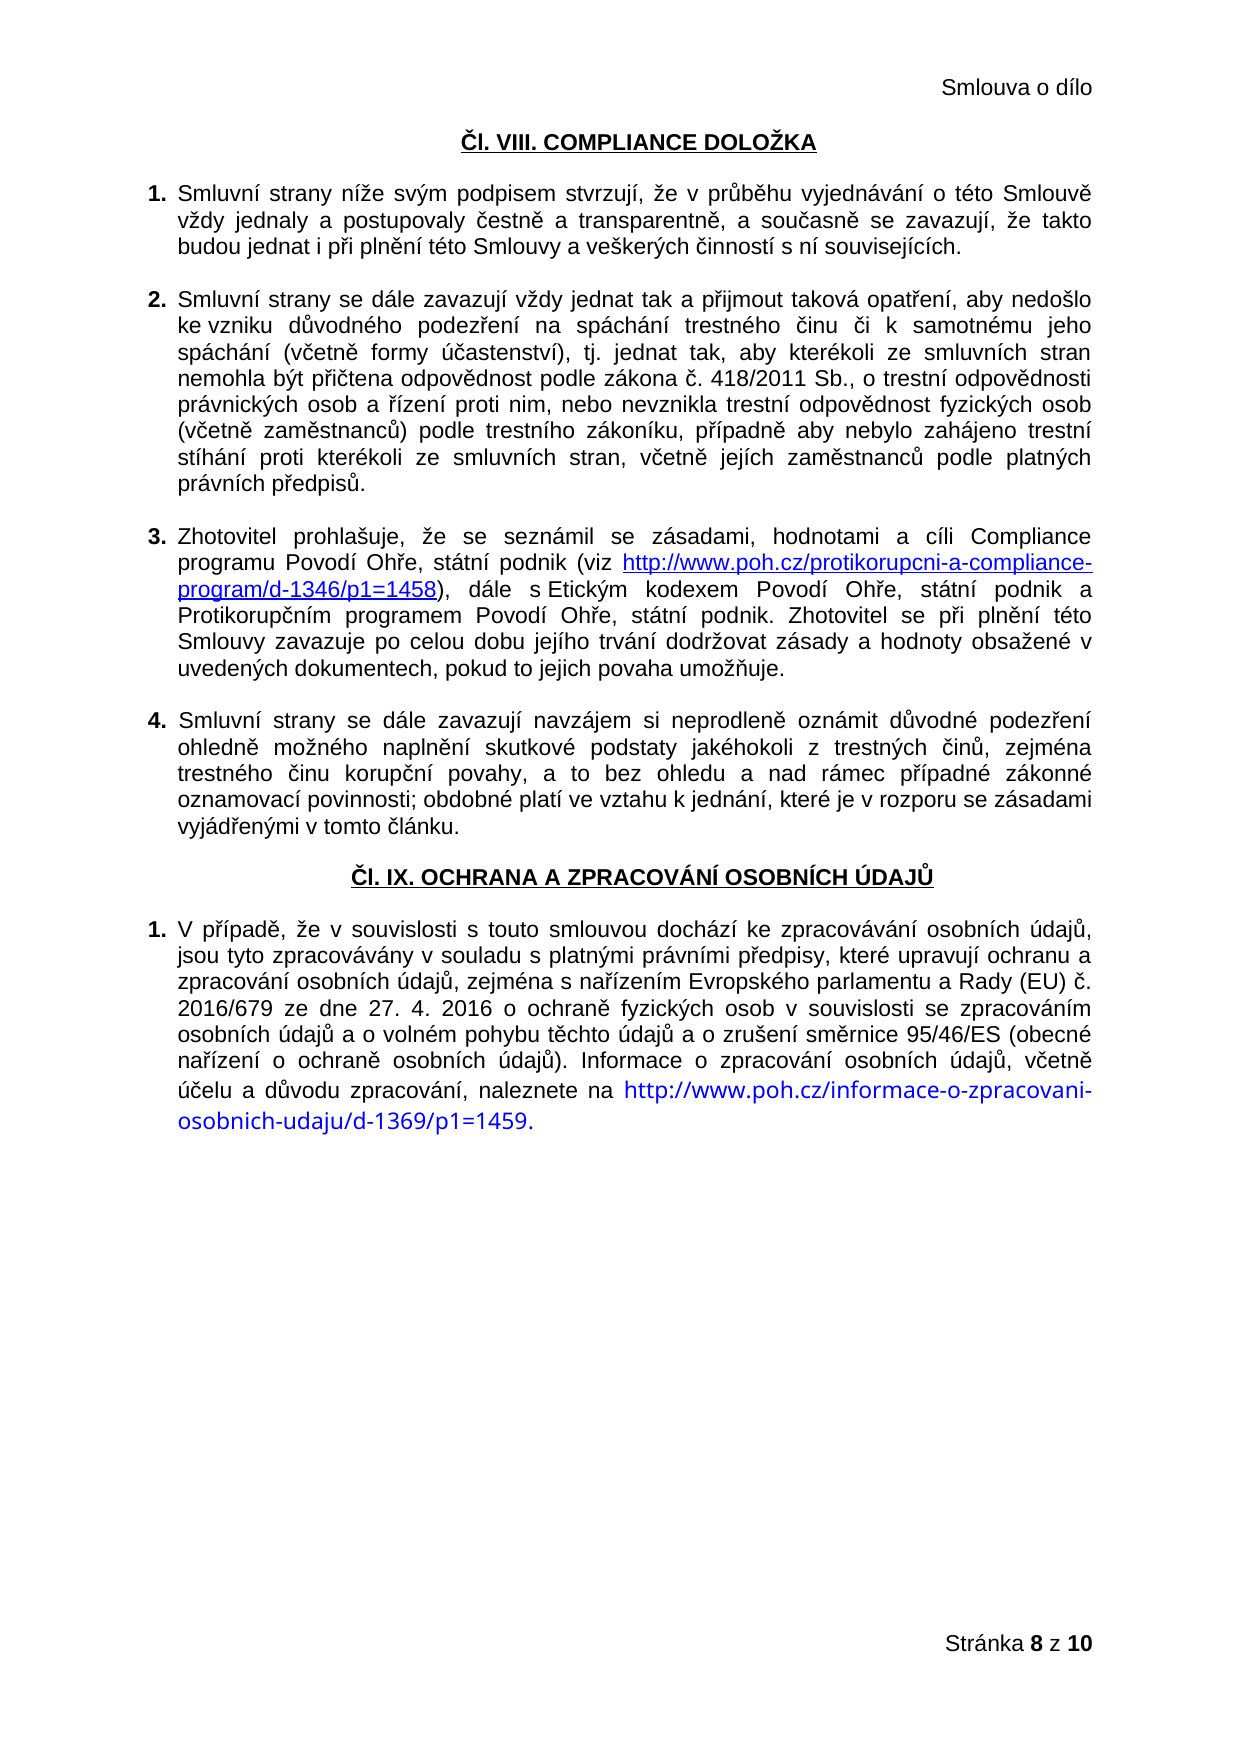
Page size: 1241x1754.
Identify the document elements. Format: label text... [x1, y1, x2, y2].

text 1. Smluvní strany níže svým podpisem stvrzují, že v průběhu vyjednávání o této Smlouvě vždy jednaly a postupovaly čestně a transparentně, a současně se zavazují, že takto budou jednat i při plnění této Smlouvy a veškerých činností s ní souvisejících. [148, 180, 1092, 259]
text 3. Zhotovitel prohlašuje, že se seznámil se zásadami, hodnotami a cíli Compliance programu Povodí Ohře, státní podnik (viz http://www.poh.cz/protikorupcni-a-compliance-program/d-1346/p1=1458), dále s Etickým kodexem Povodí Ohře, státní podnik a Protikorupčním programem Povodí Ohře, státní podnik. Zhotovitel se při plnění této Smlouvy zavazuje po celou dobu jejího trvání dodržovat zásady a hodnoty obsažené v uvedených dokumentech, pokud to jejich povaha umožňuje. [148, 523, 1092, 681]
text Čl. IX. OCHRANA A ZPRACOVÁNÍ OSOBNÍCH ÚDAJŮ [148, 864, 1092, 891]
text 2. Smluvní strany se dále zavazují vždy jednat tak a přijmout taková opatření, aby nedošlo ke vzniku důvodného podezření na spáchání trestného činu či k samotnému jeho spáchání (včetně formy účastenství), tj. jednat tak, aby kterékoli ze smluvních stran nemohla být přičtena odpovědnost podle zákona č. 418/2011 Sb., o trestní odpovědnosti právnických osob a řízení proti nim, nebo nevznikla trestní odpovědnost fyzických osob (včetně zaměstnanců) podle trestního zákoníku, případně aby nebylo zahájeno trestní stíhání proti kterékoli ze smluvních stran, včetně jejích zaměstnanců podle platných právních předpisů. [148, 286, 1092, 497]
text Čl. VIII. COMPLIANCE DOLOŽKA [185, 129, 1092, 155]
list V případě, že v souvislosti s touto smlouvou dochází ke zpracovávání osobních údajů, jsou tyto zpracovávány v souladu s platnými právními předpisy, které upravují ochranu a zpracování osobních údajů, zejména s nařízením Evropského parlamentu a Rady (EU) č. 2016/679 ze dne 27. 4. 2016 o ochraně fyzických osob v souvislosti se zpracováním osobních údajů a o volném pohybu těchto údajů a o zrušení směrnice 95/46/ES (obecné nařízení o ochraně osobních údajů). Informace o zpracování osobních údajů, včetně účelu a důvodu zpracování, naleznete na http://www.poh.cz/informace-o-zpracovani-osobnich-udaju/d-1369/p1=1459. [148, 916, 1092, 1136]
text 4. Smluvní strany se dále zavazují navzájem si neprodleně oznámit důvodné podezření ohledně možného naplnění skutkové podstaty jakéhokoli z trestných činů, zejména trestného činu korupční povahy, a to bez ohledu a nad rámec případné zákonné oznamovací povinnosti; obdobné platí ve vztahu k jednání, které je v rozporu se zásadami vyjádřenými v tomto článku. [148, 707, 1092, 839]
